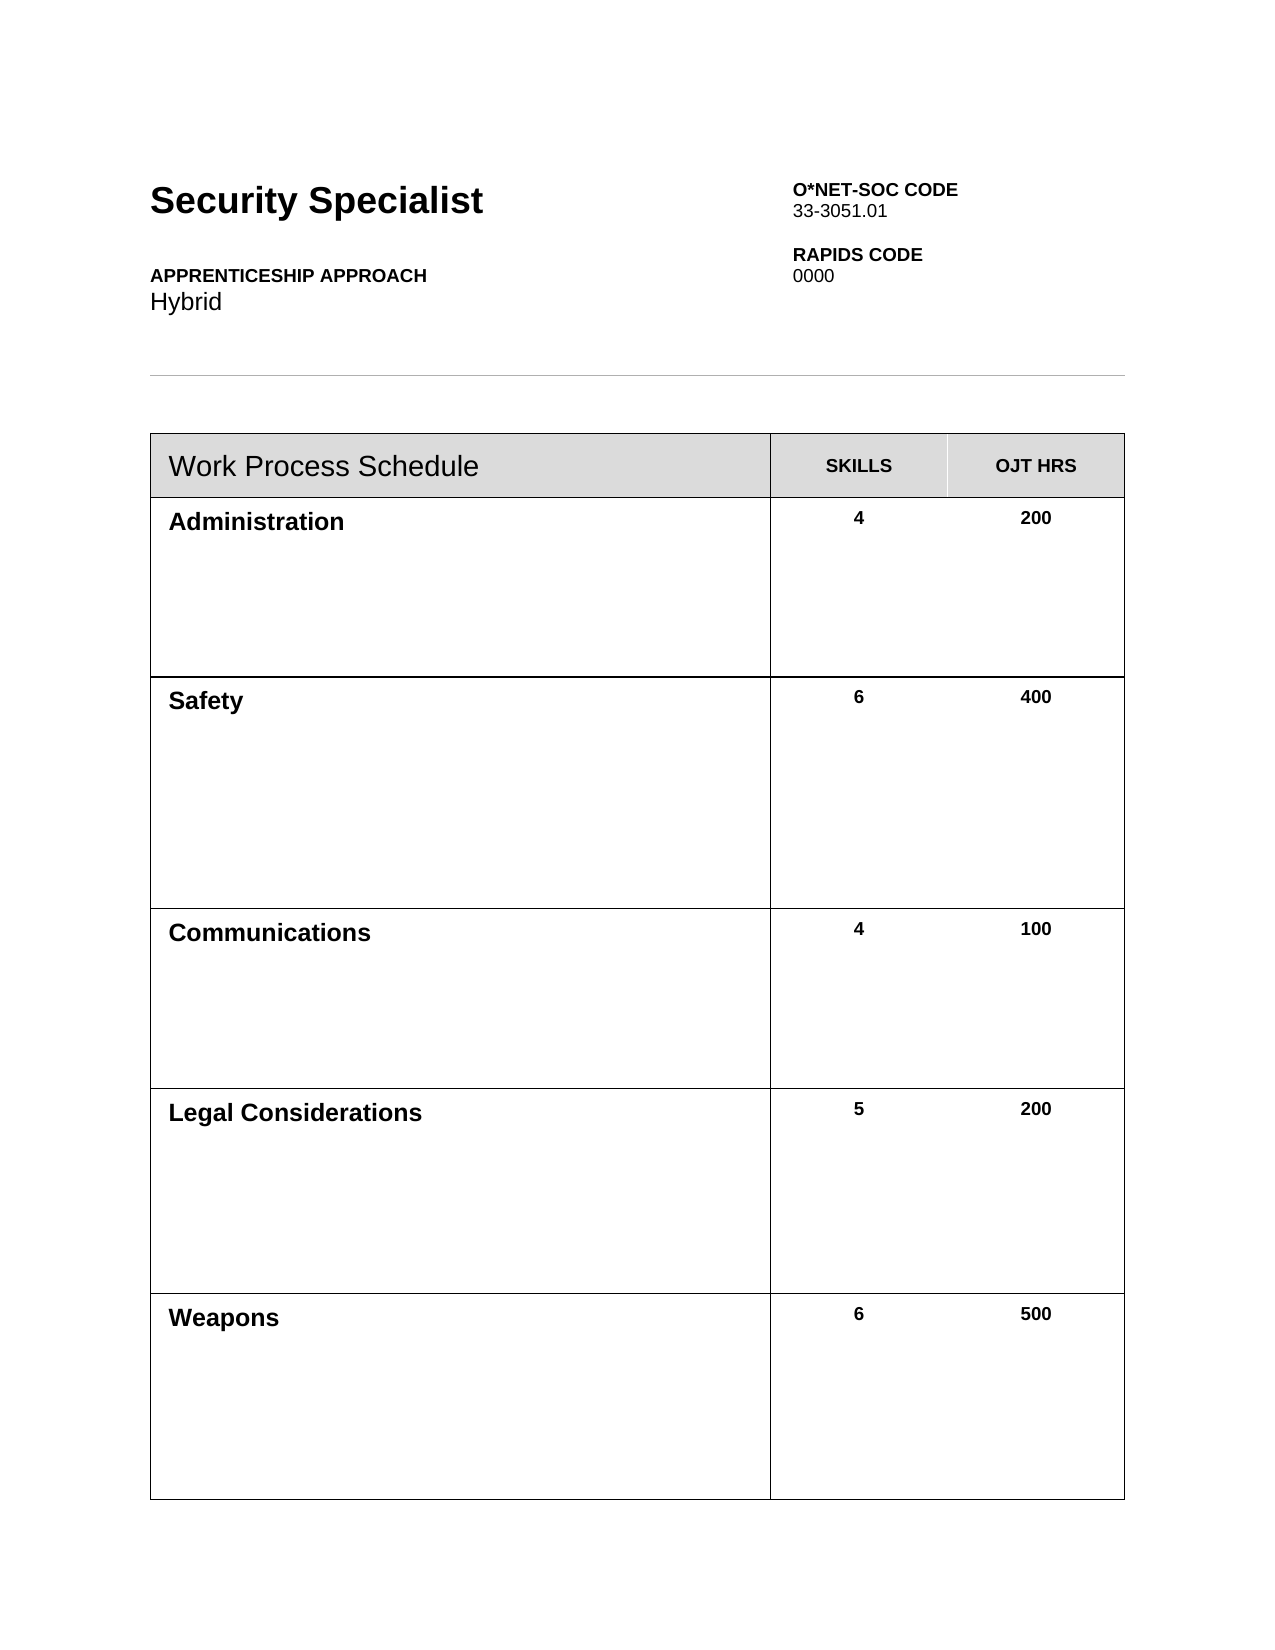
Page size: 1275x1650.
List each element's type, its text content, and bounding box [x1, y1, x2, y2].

table_cell 200 [948, 1089, 1124, 1293]
table_cell 4 [771, 498, 947, 676]
text Security Specialist [150, 179, 719, 222]
text RAPIDS CODE [793, 243, 1125, 265]
text APPRENTICESHIP APPROACH [150, 265, 719, 287]
text 0000 [793, 265, 1125, 287]
text O*NET-SOC CODE [793, 179, 1125, 200]
table_cell 400 [948, 678, 1124, 908]
table_cell 5 [771, 1089, 947, 1293]
table_cell 6 [771, 1294, 947, 1499]
text 33-3051.01 [793, 200, 1125, 222]
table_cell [151, 1294, 770, 1499]
table_cell 4 [771, 909, 947, 1088]
table_cell 6 [771, 678, 947, 908]
text Hybrid [150, 287, 719, 315]
table_header SKILLS [771, 434, 947, 497]
table_cell 200 [948, 498, 1124, 676]
table_cell Safety Demonstrate knowledge of first aid and basic life support. Perform required maintenance for security gear and equipment. Apply operational risk management techniques. Demonstrate knowledge of chemical, biological and radiological personal protective equipment and countermeasures procedures. Demonstrate knowledge of chemical, biological and radiological agent characteristics and decontamination procedures. Apply basic hazardous material principles and response techniques. [151, 678, 770, 908]
table_cell Legal Considerations Advise suspects of acknowledgement and waiver of rights. Apply rules of engagement and deadly force. Apply use of force continuum. Demonstrate knowledge of applicable jurisdiction and legal limitations. Provide testimony for official proceedings. [151, 1089, 770, 1293]
table_cell 500 [948, 1294, 1124, 1499]
table_cell Communications Conduct radio communications. Conduct security post turnover. Coordinate inter- agency responses. Operate communications equipment. [151, 909, 770, 1088]
table_header OJT HRS [948, 434, 1124, 497]
table_cell Administration Complete security reports, documents, and logs. Conduct guard mount/roll call. Perform required security inventories. Operate computer software programs. [151, 498, 770, 676]
table_cell 100 [948, 909, 1124, 1088]
table_header Work Process Schedule [151, 434, 770, 497]
